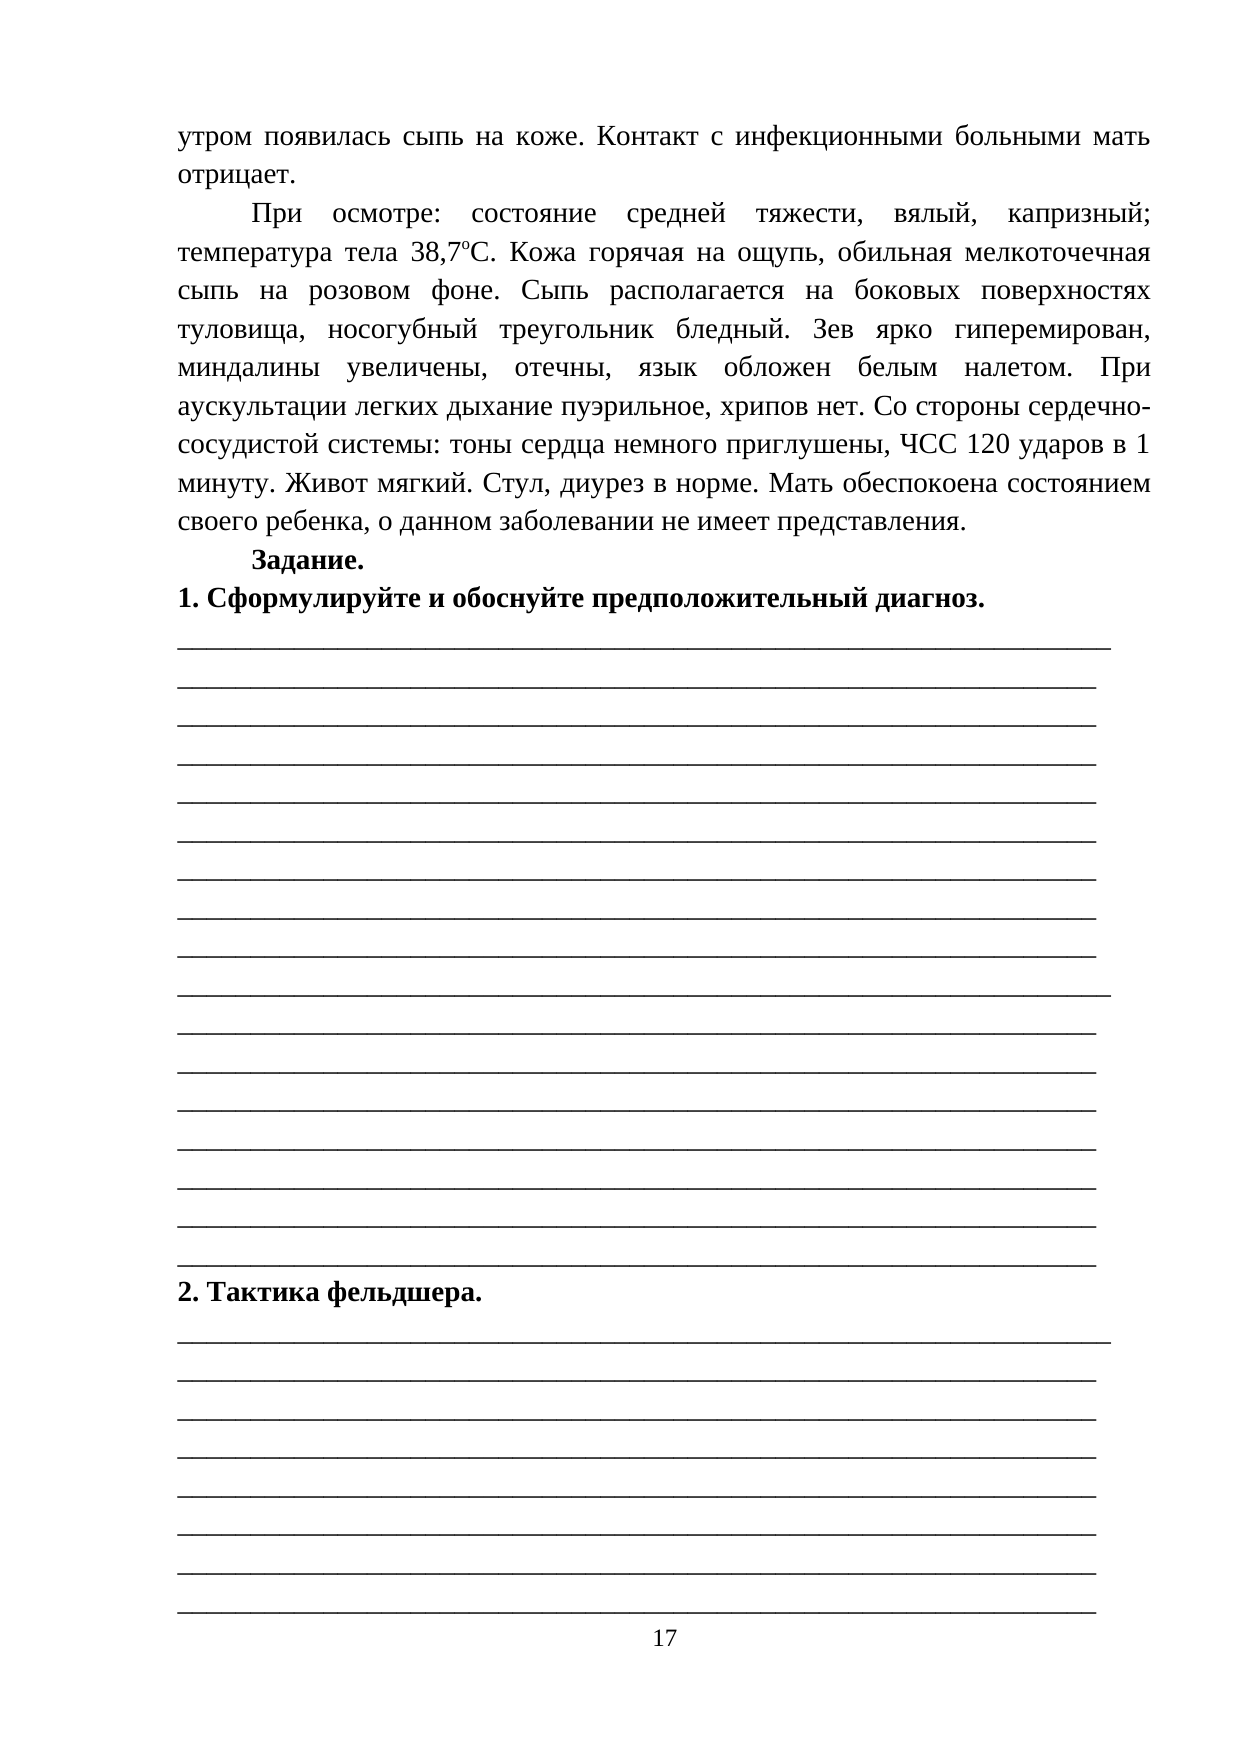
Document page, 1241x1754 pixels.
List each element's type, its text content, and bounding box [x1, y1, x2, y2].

text _______________________________________________________________ [177, 1467, 1152, 1501]
text _______________________________________________________________ [177, 1159, 1152, 1192]
text _______________________________________________________________ [177, 927, 1152, 961]
text ________________________________________________________________ [177, 966, 1152, 999]
text При осмотре: состояние средней тяжести, вялый, капризный; температура тела 38,7оС. Кожа горячая на ощупь, обильная мелкоточечная сыпь на розовом фоне. Сыпь располагается на боковых поверхностях туловища, носогубный треугольник бледный. Зев ярко гиперемирован, миндалины увеличены, отечны, язык обложен белым налетом. При аускультации легких дыхание пуэрильное, хрипов нет. Со стороны сердечно-сосудистой системы: тоны сердца немного приглушены, ЧСС 120 ударов в 1 минуту. Живот мягкий. Стул, диурез в норме. Мать обеспокоена состоянием своего ребенка, о данном заболевании не имеет представления. [177, 195, 1152, 537]
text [177, 1583, 1152, 1616]
text _______________________________________________________________ [177, 1236, 1152, 1269]
text ________________________________________________________________ [177, 619, 1152, 653]
text ________________________________________________________________ [177, 1313, 1152, 1346]
text _______________________________________________________________ [177, 658, 1152, 691]
text _______________________________________________________________ [177, 1120, 1152, 1154]
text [177, 1506, 1152, 1539]
text _______________________________________________________________ [177, 1043, 1152, 1077]
text _______________________________________________________________ [177, 1197, 1152, 1231]
text _______________________________________________________________ [177, 812, 1152, 845]
text Задание. [177, 542, 1152, 576]
text _______________________________________________________________ [177, 1082, 1152, 1115]
text _______________________________________________________________ [177, 1351, 1152, 1385]
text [177, 1544, 1152, 1578]
text 2. Тактика фельдшера. [177, 1274, 1152, 1308]
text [177, 118, 1152, 190]
text _______________________________________________________________ [177, 773, 1152, 807]
text _______________________________________________________________ [177, 1390, 1152, 1423]
text _______________________________________________________________ [177, 735, 1152, 768]
text 1. Сформулируйте и обоснуйте предположительный диагноз. [177, 581, 1152, 614]
text _______________________________________________________________ [177, 850, 1152, 884]
text _______________________________________________________________ [177, 1428, 1152, 1462]
text _______________________________________________________________ [177, 696, 1152, 730]
text _______________________________________________________________ [177, 1004, 1152, 1038]
text _______________________________________________________________ [177, 889, 1152, 922]
